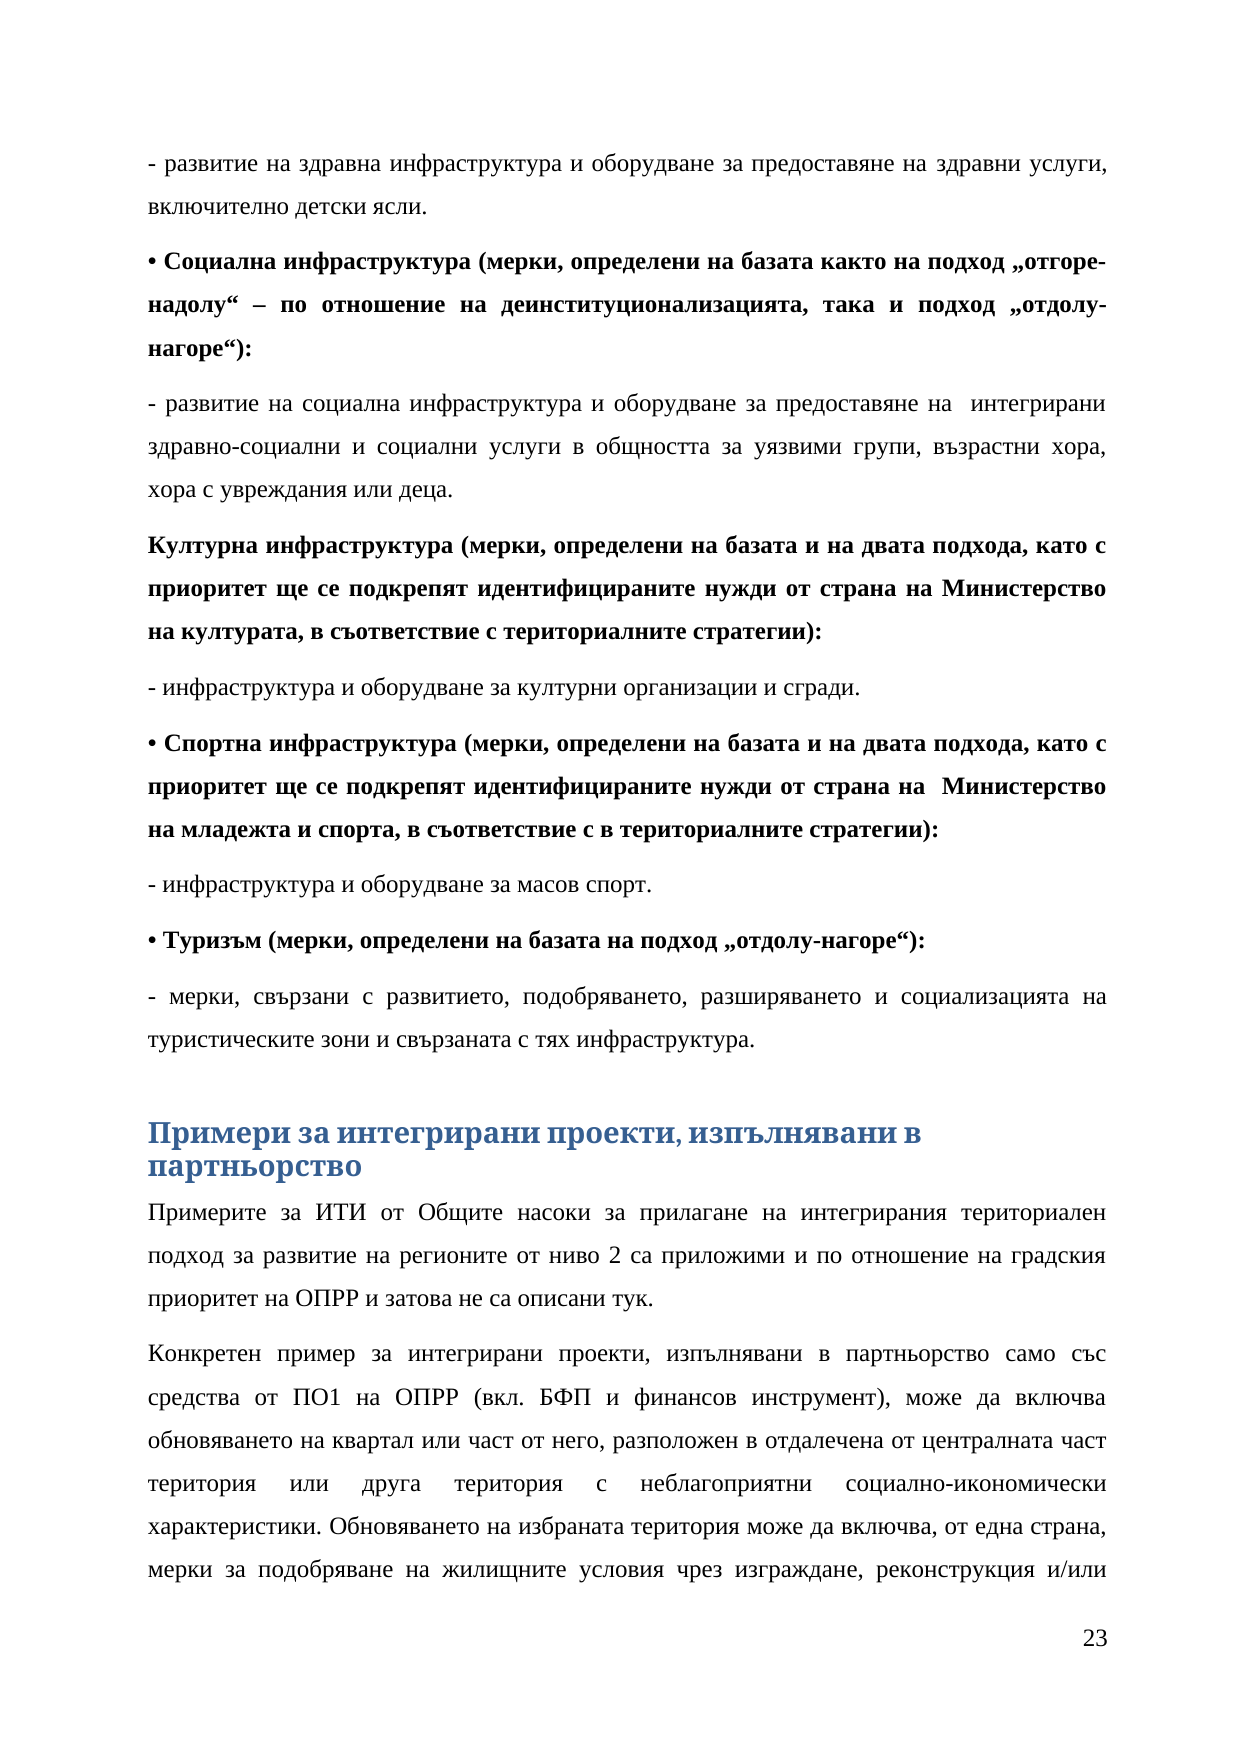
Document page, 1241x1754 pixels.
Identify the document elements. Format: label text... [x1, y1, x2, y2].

text Културна инфраструктура (мерки, определени на базата и на двата подхода, като с приоритет ще се подкрепят идентифицираните нужди от страна на Министерство на културата, в съответствие с териториалните стратегии): [148, 530, 1107, 645]
text • Туризъм (мерки, определени на базата на подход „отдолу-нагоре“): [148, 925, 1107, 954]
text - развитие на социална инфраструктура и оборудване за предоставяне на интегрирани здравно-социални и социални услуги в общността за уязвими групи, възрастни хора, хора с увреждания или деца. [148, 388, 1107, 503]
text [148, 1338, 1107, 1583]
text - инфраструктура и оборудване за масов спорт. [148, 869, 1107, 898]
subtitle Примери за интегрирани проекти, изпълнявани в партньорство [148, 1117, 1107, 1184]
text • Социална инфраструктура (мерки, определени на базата както на подход „отгоре-надолу“ – по отношение на деинституционализацията, така и подход „отдолу-нагоре“): [148, 246, 1107, 361]
text - мерки, свързани с развитието, подобряването, разширяването и социализацията на туристическите зони и свързаната с тях инфраструктура. [148, 981, 1107, 1053]
text - инфраструктура и оборудване за културни организации и сгради. [148, 672, 1107, 701]
text • Спортна инфраструктура (мерки, определени на базата и на двата подхода, като с приоритет ще се подкрепят идентифицираните нужди от страна на Министерство на младежта и спорта, в съответствие с в териториалните стратегии): [148, 728, 1107, 843]
text - развитие на здравна инфраструктура и оборудване за предоставяне на здравни услуги, включително детски ясли. [148, 148, 1107, 219]
text Примерите за ИТИ от Общите насоки за прилагане на интегрирания териториален подход за развитие на регионите от ниво 2 са приложими и по отношение на градския приоритет на ОПРР и затова не са описани тук. [148, 1197, 1107, 1312]
